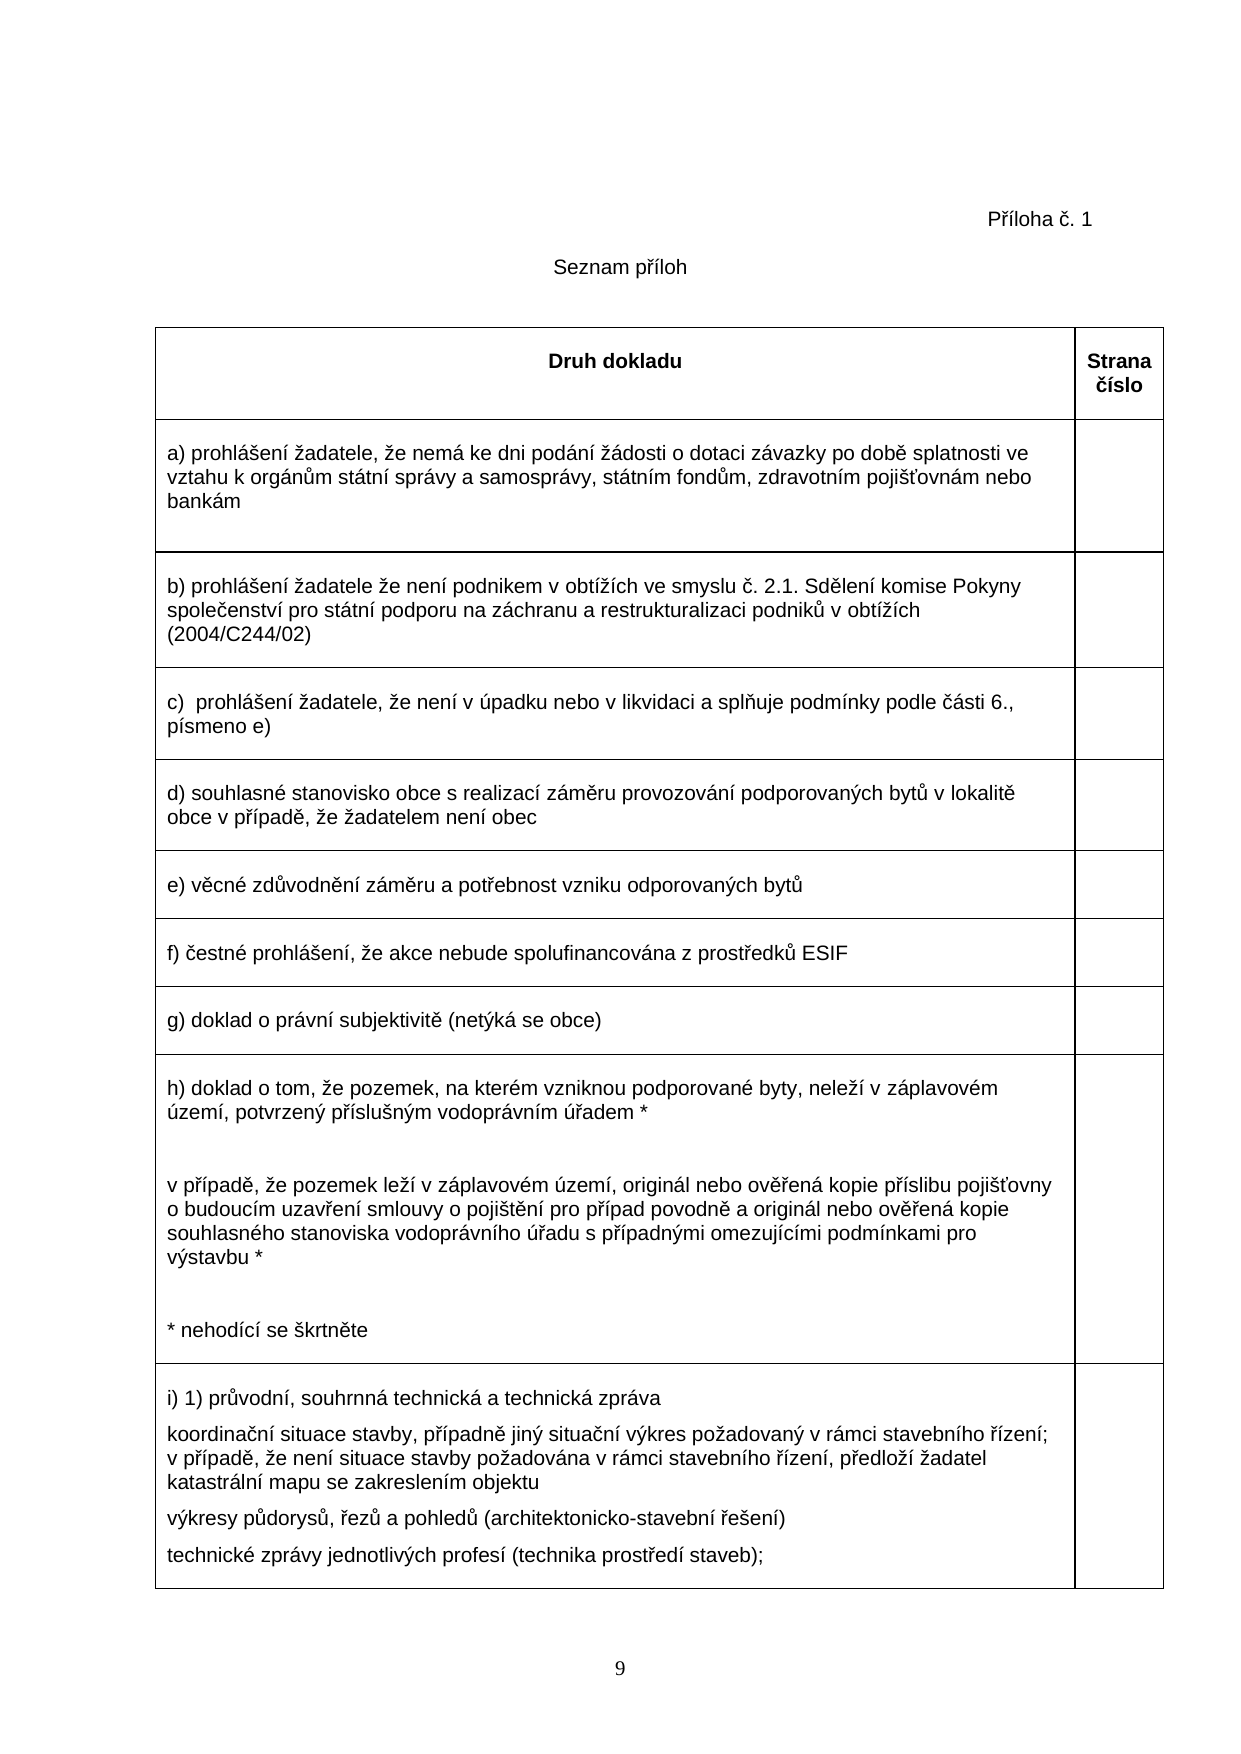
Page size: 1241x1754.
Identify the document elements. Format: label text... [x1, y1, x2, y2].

table_cell [1076, 1364, 1163, 1588]
table_cell f) čestné prohlášení, že akce nebude spolufinancována z prostředků ESIF [156, 919, 1074, 986]
table_cell [1076, 668, 1163, 759]
text Příloha č. 1 [148, 207, 1092, 231]
table_header Druh dokladu [156, 328, 1074, 419]
table_header Strana číslo [1076, 328, 1163, 419]
table_cell h) doklad o tom, že pozemek, na kterém vzniknou podporované byty, neleží v záplavovém území, potvrzený příslušným vodoprávním úřadem * v případě, že pozemek leží v záplavovém území, originál nebo ověřená kopie příslibu pojišťovny o budoucím uzavření smlouvy o pojištění pro případ povodně a originál nebo ověřená kopie souhlasného stanoviska vodoprávního úřadu s případnými omezujícími podmínkami pro výstavbu * * nehodící se škrtněte [156, 1055, 1074, 1363]
table_cell e) věcné zdůvodnění záměru a potřebnost vzniku odporovaných bytů [156, 851, 1074, 918]
table_cell b) prohlášení žadatele že není podnikem v obtížích ve smyslu č. 2.1. Sdělení komise Pokyny společenství pro státní podporu na záchranu a restrukturalizaci podniků v obtížích (2004/C244/02) [156, 553, 1074, 667]
table_cell [1076, 851, 1163, 918]
table_cell c) prohlášení žadatele, že není v úpadku nebo v likvidaci a splňuje podmínky podle části 6., písmeno e) [156, 668, 1074, 759]
table_cell a) prohlášení žadatele, že nemá ke dni podání žádosti o dotaci závazky po době splatnosti ve vztahu k orgánům státní správy a samosprávy, státním fondům, zdravotním pojišťovnám nebo bankám [156, 420, 1074, 551]
table_cell i) 1) průvodní, souhrnná technická a technická zpráva koordinační situace stavby, případně jiný situační výkres požadovaný v rámci stavebního řízení; v případě, že není situace stavby požadována v rámci stavebního řízení, předloží žadatel katastrální mapu se zakreslením objektu výkresy půdorysů, řezů a pohledů (architektonicko-stavební řešení) technické zprávy jednotlivých profesí (technika prostředí staveb); [156, 1364, 1074, 1588]
table_cell [1076, 919, 1163, 986]
table_cell [1076, 760, 1163, 850]
text Seznam příloh [148, 255, 1092, 279]
table_cell d) souhlasné stanovisko obce s realizací záměru provozování podporovaných bytů v lokalitě obce v případě, že žadatelem není obec [156, 760, 1074, 850]
table_cell [1076, 1055, 1163, 1363]
table_cell [1076, 420, 1163, 551]
table_cell g) doklad o právní subjektivitě (netýká se obce) [156, 987, 1074, 1053]
table_cell [1076, 553, 1163, 667]
table_cell [1076, 987, 1163, 1053]
